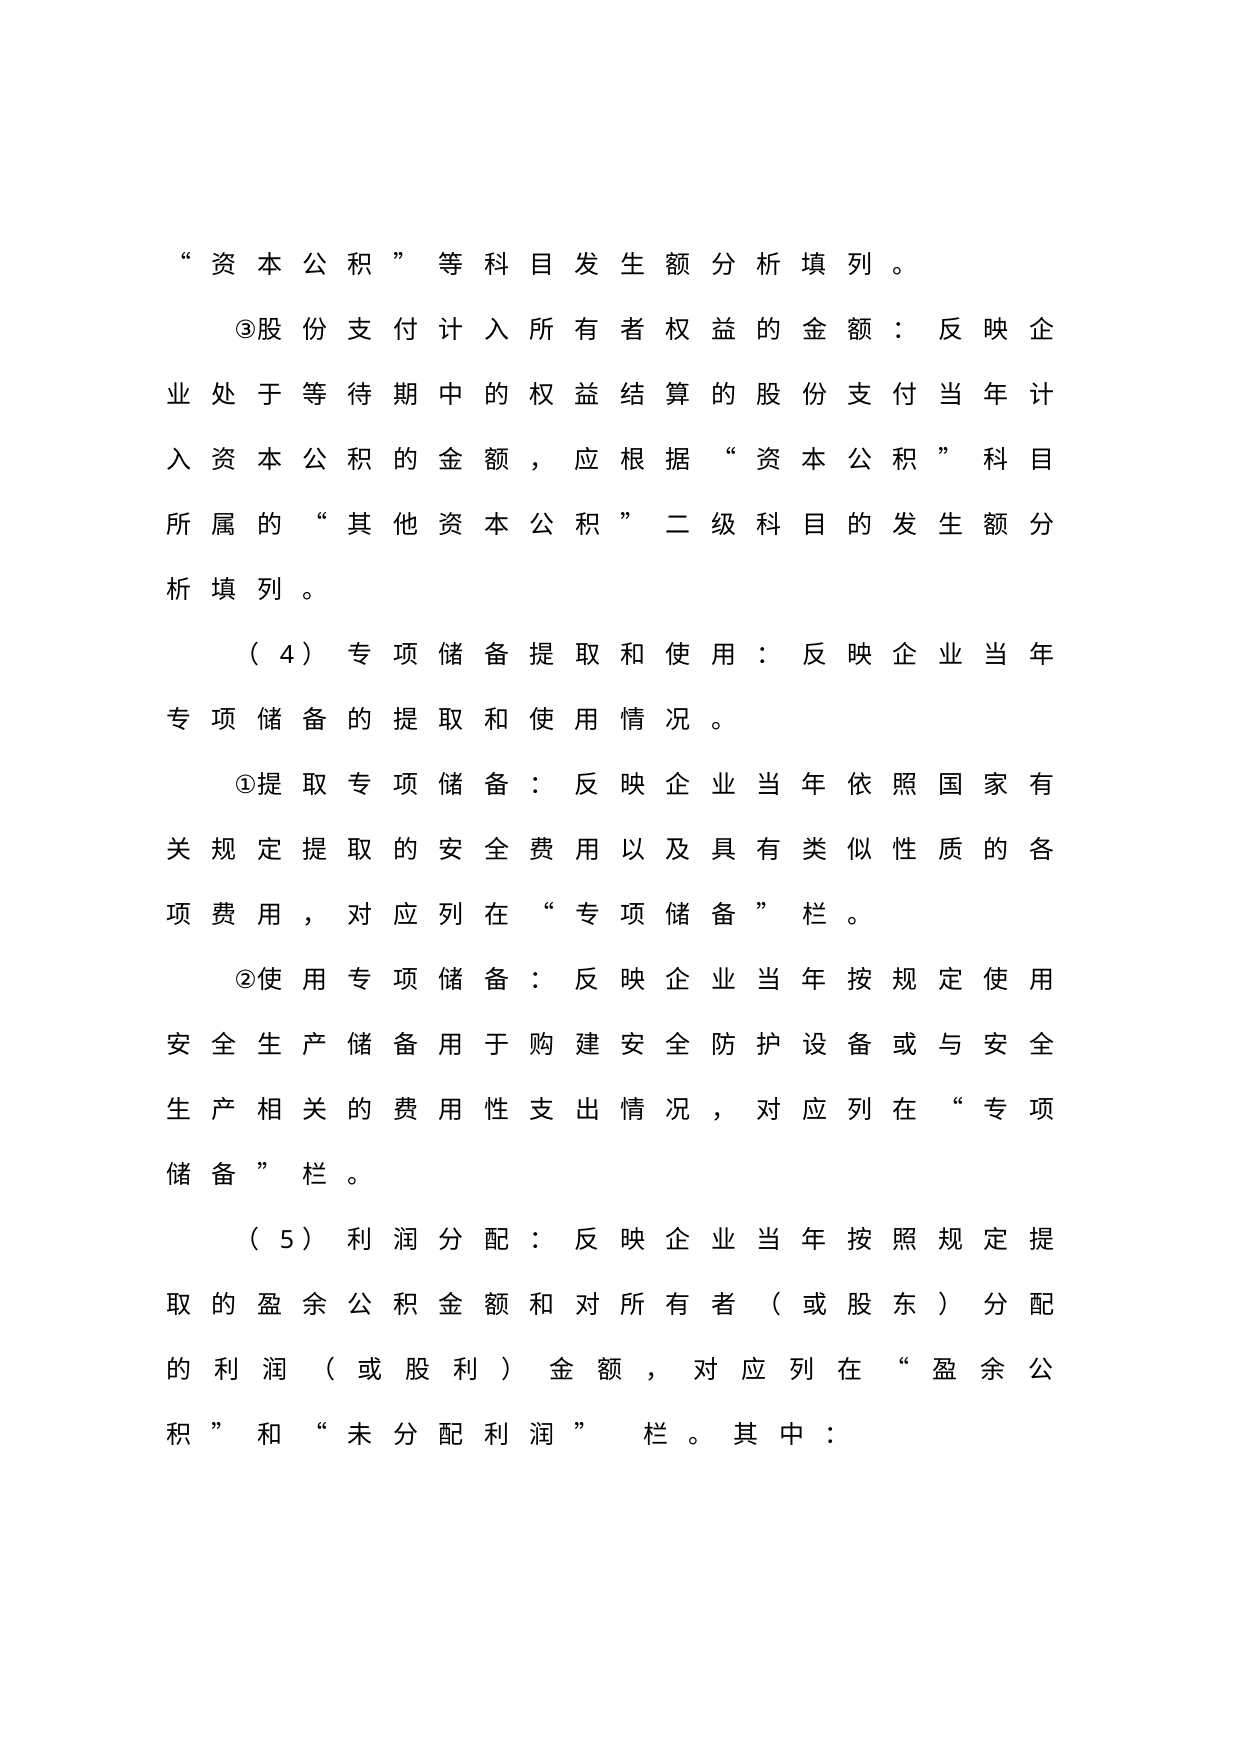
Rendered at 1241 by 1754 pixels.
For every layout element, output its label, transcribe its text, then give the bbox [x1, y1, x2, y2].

text ③股份支付计入所有者权益的金额：反映企业处于等待期中的权益结算的股份支付当年计入资本公积的金额，应根据“资本公积”科目所属的“其他资本公积”二级科目的发生额分析填列。 [166, 490, 1074, 815]
text （4）专项储备提取和使用：反映企业当年专项储备的提取和使用情况。 [166, 815, 1074, 945]
text ①提取专项储备：反映企业当年依照国家有关规定提取的安全费用以及具有类似性质的各项费用，对应列在“专项储备”栏。 [166, 945, 1074, 1140]
text ②其他权益工具持有者投入资本：反映企业接受其他权益工具持有者投入形成的实收资本（或股本）和资本公积，应根据“实收资本”、“资本公积”等科目发生额分析填列。 [166, 230, 1074, 490]
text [166, 1400, 1074, 1530]
text ②使用专项储备：反映企业当年按规定使用安全生产储备用于购建安全防护设备或与安全生产相关的费用性支出情况，对应列在“专项储备”栏。 [166, 1140, 1074, 1400]
